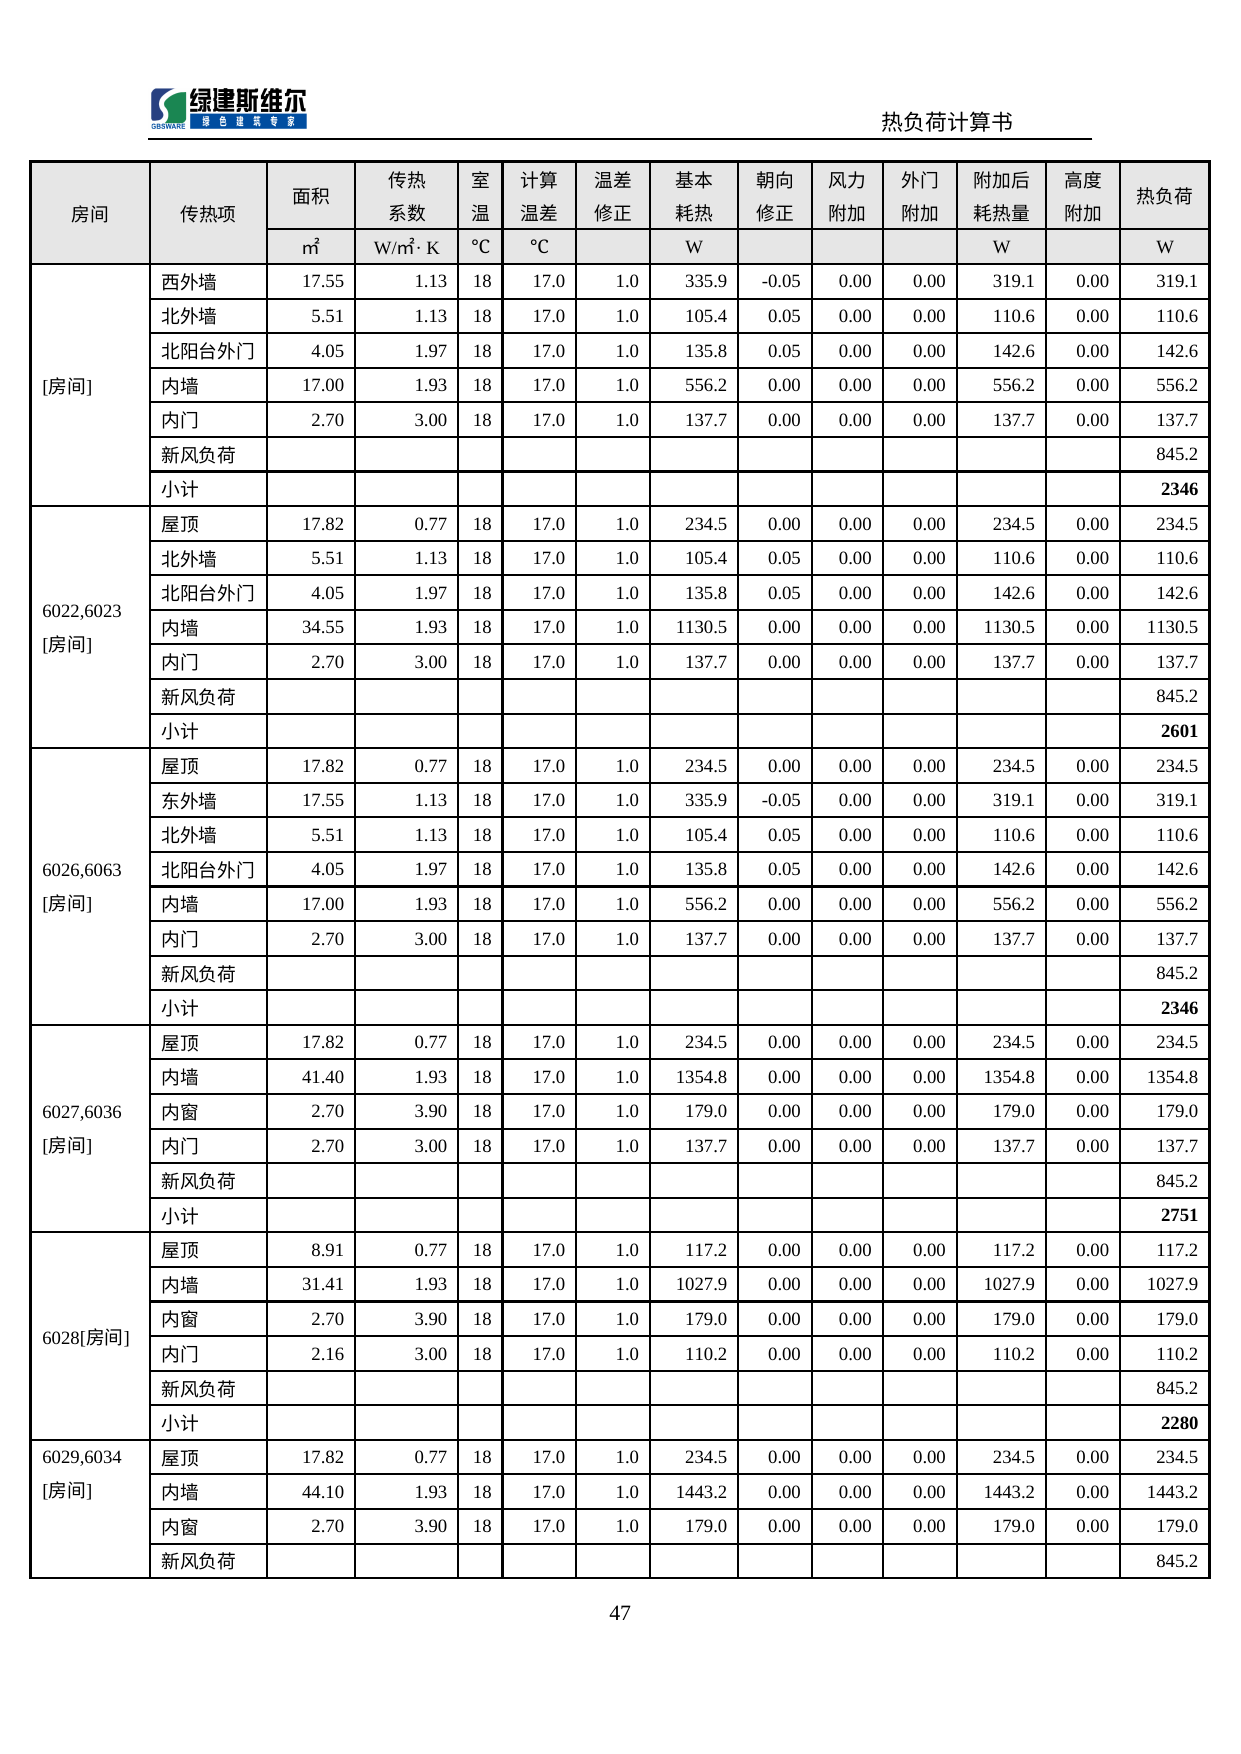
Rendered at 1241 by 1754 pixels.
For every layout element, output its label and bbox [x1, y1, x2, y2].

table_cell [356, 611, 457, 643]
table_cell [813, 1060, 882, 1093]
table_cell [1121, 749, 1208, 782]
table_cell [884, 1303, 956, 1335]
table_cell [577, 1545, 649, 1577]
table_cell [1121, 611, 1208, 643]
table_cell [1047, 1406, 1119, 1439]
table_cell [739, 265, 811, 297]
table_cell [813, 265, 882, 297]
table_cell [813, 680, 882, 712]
picture [147, 88, 308, 130]
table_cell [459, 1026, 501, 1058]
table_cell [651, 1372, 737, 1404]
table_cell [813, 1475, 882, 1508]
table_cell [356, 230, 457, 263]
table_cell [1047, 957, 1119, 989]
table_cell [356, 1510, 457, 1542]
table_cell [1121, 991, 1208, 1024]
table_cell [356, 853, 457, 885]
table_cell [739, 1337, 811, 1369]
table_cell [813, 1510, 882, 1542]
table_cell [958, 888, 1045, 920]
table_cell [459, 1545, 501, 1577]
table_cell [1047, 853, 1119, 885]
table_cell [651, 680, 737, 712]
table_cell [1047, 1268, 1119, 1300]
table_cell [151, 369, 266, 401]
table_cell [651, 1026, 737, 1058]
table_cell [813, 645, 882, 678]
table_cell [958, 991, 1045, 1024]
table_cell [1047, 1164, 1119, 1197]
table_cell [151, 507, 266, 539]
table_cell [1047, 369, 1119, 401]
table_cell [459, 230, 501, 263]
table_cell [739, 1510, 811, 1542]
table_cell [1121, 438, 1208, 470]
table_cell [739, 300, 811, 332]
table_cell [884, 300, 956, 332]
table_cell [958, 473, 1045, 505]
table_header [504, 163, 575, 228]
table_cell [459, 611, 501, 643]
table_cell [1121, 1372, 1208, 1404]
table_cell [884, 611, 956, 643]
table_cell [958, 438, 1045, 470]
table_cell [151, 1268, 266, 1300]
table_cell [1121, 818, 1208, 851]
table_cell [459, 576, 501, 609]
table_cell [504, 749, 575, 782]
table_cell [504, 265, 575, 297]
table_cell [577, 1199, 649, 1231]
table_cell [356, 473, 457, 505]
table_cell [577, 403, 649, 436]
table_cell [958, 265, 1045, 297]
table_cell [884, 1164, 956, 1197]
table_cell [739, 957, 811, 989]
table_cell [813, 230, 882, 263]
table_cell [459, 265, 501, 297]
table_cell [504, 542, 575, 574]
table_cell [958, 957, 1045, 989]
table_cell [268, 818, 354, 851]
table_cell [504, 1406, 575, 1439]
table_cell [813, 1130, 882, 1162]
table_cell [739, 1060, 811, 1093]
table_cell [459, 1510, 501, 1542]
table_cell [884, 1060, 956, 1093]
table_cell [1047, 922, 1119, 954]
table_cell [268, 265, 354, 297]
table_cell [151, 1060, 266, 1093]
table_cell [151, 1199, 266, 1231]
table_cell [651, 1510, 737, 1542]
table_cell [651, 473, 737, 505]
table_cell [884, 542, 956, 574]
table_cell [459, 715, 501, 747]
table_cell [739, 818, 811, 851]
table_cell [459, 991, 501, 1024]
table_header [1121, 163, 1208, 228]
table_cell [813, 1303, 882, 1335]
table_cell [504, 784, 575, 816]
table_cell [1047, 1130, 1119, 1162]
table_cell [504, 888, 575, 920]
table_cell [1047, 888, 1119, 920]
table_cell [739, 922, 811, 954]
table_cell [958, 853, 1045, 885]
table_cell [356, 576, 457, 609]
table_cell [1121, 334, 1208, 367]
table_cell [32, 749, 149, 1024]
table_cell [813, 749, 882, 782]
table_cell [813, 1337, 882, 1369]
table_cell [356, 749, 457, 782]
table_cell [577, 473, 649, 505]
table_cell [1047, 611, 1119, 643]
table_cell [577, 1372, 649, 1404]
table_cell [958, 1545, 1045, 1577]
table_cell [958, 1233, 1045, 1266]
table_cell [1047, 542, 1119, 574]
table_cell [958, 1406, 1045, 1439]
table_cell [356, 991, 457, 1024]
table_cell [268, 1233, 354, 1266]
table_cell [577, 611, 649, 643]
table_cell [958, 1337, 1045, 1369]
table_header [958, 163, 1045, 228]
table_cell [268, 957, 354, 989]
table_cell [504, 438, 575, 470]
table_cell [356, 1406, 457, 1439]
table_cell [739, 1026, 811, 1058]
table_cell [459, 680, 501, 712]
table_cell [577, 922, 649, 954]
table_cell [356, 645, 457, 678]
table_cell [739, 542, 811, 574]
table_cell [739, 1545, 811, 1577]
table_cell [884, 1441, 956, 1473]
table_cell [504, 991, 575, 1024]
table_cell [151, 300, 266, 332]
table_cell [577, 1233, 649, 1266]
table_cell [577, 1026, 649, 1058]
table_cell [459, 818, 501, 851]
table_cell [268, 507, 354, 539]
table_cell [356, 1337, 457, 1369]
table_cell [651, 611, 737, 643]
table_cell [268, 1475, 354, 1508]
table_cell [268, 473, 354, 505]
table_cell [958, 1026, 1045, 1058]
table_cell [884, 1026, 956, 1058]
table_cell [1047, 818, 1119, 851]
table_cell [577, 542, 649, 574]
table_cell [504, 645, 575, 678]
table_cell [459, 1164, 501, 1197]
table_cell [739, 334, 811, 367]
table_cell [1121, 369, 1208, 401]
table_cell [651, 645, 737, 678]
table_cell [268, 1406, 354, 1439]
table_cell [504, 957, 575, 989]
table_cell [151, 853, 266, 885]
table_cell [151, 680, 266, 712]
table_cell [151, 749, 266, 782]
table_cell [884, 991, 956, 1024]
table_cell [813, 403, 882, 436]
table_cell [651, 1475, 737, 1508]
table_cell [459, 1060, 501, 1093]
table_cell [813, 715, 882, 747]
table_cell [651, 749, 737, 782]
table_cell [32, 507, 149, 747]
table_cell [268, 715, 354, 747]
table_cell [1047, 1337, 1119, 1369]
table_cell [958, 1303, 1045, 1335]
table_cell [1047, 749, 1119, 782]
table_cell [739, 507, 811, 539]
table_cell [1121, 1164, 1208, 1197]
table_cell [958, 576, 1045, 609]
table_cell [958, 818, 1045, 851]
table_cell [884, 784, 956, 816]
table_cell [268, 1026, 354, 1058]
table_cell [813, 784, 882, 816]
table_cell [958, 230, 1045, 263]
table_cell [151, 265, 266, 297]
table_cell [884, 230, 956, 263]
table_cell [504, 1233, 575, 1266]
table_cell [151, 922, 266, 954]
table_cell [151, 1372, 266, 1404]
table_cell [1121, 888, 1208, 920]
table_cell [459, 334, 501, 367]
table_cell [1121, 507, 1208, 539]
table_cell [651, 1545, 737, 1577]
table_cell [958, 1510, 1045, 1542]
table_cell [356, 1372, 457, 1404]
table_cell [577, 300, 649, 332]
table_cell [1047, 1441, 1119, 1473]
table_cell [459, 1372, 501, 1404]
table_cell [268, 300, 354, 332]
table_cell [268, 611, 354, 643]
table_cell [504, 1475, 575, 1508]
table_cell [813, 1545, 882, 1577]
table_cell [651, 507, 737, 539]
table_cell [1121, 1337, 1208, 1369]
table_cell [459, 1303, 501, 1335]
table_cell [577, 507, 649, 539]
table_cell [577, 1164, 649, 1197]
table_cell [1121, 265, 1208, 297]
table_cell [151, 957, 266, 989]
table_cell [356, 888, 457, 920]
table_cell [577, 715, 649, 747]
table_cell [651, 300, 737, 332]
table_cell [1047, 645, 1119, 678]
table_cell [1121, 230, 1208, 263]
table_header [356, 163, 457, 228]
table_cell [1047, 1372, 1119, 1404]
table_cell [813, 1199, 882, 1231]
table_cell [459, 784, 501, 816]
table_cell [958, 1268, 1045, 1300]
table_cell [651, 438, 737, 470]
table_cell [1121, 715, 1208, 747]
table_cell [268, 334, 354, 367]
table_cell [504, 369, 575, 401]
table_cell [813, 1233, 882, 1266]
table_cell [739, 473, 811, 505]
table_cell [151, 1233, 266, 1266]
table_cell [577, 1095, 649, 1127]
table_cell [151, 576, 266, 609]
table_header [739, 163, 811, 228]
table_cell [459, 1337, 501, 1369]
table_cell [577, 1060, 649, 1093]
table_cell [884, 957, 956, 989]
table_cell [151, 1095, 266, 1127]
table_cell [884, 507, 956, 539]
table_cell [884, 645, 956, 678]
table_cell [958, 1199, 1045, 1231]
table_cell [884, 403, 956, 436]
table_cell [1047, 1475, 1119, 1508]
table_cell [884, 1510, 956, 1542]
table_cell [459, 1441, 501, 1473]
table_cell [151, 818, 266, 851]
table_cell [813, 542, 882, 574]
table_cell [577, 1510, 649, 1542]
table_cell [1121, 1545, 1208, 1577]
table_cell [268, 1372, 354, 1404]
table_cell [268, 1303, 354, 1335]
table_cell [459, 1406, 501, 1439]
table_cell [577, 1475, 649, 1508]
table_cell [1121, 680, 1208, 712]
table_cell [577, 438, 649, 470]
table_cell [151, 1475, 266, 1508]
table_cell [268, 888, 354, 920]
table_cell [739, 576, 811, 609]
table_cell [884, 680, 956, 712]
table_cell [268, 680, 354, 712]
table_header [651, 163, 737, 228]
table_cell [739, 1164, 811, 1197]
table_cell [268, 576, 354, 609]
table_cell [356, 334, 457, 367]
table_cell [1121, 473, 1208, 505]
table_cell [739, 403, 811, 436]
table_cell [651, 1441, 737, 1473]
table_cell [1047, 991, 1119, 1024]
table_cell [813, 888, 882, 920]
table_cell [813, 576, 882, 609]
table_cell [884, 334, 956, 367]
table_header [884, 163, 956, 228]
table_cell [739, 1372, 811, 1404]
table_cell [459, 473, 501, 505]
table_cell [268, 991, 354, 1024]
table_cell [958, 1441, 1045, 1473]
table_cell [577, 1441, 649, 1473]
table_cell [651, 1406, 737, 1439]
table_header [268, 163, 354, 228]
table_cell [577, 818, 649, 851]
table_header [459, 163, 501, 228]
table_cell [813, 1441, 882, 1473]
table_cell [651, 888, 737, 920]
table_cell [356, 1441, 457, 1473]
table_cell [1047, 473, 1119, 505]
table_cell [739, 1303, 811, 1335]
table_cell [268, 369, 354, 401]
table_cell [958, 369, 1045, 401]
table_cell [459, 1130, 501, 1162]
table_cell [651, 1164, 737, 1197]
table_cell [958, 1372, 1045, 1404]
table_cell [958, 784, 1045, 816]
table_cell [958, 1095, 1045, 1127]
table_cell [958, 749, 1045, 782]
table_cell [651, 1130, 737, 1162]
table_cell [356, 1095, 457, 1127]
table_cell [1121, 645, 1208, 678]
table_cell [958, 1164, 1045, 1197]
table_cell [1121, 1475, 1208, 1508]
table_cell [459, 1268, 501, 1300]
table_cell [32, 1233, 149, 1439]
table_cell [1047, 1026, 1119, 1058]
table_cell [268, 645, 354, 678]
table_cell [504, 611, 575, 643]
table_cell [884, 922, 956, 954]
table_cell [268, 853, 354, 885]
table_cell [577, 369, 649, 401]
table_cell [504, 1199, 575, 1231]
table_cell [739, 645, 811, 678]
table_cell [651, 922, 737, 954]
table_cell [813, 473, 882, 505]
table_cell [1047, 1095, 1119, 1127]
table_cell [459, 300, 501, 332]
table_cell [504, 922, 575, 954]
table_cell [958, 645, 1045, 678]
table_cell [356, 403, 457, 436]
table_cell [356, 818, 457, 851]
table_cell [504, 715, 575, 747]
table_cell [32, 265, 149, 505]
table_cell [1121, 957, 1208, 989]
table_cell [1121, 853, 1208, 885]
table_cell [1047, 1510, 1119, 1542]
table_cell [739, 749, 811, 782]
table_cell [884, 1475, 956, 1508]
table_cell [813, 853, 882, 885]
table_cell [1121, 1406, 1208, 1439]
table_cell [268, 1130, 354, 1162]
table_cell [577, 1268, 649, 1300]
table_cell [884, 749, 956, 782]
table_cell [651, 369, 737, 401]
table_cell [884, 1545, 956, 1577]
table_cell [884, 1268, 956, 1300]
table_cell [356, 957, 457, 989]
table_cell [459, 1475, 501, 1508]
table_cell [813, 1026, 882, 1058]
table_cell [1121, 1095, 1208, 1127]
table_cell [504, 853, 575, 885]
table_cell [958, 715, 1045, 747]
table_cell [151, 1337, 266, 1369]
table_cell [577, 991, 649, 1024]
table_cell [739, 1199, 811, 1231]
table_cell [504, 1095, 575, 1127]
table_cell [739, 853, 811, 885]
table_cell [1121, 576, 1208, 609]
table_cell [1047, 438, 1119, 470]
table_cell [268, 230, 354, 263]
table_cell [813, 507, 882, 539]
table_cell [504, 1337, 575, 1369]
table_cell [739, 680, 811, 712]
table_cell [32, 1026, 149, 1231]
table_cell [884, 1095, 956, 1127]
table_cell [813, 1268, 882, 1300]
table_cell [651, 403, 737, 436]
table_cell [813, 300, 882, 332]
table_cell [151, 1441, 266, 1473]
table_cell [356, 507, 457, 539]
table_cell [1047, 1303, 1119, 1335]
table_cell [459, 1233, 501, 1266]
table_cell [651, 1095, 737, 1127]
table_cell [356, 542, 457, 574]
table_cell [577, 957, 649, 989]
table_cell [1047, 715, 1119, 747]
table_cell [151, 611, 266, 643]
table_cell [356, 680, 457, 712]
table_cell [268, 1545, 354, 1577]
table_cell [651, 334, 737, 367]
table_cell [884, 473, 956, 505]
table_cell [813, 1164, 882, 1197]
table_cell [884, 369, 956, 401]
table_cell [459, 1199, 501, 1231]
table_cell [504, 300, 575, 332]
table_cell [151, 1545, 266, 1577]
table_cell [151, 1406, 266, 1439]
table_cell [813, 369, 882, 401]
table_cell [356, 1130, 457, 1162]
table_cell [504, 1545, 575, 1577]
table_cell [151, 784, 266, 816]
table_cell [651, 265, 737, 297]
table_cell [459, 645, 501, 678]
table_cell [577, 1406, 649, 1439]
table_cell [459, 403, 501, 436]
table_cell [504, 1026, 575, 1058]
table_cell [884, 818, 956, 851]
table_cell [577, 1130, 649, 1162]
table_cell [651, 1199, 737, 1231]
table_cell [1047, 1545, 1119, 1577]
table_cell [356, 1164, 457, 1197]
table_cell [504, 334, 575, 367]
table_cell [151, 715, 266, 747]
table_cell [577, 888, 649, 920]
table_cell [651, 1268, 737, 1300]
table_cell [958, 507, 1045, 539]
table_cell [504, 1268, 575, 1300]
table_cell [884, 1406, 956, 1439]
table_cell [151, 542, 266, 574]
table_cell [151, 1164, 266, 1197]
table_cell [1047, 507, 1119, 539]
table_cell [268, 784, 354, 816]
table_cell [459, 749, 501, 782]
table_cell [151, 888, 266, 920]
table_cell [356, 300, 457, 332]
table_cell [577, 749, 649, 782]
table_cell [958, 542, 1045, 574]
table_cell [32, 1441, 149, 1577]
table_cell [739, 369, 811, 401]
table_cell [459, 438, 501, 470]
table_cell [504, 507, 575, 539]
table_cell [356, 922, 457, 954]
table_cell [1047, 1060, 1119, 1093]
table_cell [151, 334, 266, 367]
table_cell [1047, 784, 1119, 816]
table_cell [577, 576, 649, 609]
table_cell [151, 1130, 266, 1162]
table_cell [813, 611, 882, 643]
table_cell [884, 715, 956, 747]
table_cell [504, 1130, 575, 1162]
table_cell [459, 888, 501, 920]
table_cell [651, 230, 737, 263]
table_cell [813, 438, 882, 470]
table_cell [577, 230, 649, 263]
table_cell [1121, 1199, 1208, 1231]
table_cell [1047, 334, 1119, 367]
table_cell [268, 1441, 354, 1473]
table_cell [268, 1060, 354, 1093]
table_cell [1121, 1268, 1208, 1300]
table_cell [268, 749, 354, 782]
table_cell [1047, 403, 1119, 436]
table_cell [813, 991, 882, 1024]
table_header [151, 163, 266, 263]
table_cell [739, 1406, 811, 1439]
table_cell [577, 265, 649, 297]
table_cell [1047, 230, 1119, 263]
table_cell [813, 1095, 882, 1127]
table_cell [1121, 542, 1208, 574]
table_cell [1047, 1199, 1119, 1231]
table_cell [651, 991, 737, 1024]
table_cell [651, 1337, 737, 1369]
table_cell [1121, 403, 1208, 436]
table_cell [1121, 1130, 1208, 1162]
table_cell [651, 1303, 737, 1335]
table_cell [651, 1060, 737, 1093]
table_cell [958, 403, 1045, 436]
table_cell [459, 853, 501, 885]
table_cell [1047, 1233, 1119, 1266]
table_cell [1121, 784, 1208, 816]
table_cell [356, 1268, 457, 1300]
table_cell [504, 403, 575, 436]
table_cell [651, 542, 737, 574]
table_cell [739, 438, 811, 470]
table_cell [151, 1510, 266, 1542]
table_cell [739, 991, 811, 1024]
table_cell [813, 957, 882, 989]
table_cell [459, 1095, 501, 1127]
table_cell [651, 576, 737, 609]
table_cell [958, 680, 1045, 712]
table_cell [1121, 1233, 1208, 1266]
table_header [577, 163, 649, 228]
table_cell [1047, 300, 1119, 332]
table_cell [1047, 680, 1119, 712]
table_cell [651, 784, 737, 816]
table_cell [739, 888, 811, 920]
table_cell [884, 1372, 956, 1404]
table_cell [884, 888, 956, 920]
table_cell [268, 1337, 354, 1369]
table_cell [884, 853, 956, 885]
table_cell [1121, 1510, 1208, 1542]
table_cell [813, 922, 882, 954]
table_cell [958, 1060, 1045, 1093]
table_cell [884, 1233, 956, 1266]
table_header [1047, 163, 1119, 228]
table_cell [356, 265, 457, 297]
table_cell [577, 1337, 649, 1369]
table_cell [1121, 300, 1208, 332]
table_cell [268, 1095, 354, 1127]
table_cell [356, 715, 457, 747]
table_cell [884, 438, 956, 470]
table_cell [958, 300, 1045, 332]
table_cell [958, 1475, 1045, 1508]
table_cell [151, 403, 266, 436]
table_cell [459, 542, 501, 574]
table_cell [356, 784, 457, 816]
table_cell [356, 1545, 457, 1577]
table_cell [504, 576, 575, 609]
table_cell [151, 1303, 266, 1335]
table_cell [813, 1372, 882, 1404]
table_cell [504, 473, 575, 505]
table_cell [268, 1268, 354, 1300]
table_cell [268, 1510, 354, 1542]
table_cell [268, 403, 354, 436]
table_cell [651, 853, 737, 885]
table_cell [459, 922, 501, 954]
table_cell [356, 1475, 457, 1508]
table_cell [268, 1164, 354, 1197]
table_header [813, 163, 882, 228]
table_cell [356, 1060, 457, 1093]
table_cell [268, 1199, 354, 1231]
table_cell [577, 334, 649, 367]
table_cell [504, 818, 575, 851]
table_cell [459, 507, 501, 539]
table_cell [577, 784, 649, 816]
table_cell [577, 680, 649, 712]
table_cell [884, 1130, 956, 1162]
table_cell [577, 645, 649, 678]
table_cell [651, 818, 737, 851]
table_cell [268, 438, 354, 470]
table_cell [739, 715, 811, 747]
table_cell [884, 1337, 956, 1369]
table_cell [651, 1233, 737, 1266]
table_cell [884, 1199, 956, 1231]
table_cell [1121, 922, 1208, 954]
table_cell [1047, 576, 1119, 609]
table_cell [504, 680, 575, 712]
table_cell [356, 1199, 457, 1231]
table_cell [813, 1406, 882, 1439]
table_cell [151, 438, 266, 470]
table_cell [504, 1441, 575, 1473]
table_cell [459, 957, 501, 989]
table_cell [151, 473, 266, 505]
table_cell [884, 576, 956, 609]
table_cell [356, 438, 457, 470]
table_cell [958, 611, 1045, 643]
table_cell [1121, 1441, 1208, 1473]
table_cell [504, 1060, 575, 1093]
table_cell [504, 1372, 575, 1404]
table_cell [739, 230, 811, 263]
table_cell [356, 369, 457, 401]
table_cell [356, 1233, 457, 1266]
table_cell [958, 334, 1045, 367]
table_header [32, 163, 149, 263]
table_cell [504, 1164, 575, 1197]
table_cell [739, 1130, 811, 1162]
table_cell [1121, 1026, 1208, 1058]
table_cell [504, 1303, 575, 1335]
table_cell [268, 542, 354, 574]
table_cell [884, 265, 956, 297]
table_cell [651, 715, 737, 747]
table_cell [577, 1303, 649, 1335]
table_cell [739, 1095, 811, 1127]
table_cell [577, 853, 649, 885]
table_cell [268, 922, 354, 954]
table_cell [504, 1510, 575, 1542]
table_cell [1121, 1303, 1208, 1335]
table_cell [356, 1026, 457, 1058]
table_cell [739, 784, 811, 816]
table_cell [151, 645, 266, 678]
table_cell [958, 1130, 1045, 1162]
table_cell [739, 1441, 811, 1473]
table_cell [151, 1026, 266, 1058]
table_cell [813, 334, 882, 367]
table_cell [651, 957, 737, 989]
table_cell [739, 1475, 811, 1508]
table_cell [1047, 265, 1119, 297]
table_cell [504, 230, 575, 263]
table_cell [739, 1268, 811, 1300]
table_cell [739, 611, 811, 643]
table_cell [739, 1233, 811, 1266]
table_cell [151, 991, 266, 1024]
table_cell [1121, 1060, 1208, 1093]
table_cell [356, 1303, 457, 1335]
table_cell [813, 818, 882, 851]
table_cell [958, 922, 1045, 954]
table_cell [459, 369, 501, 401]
